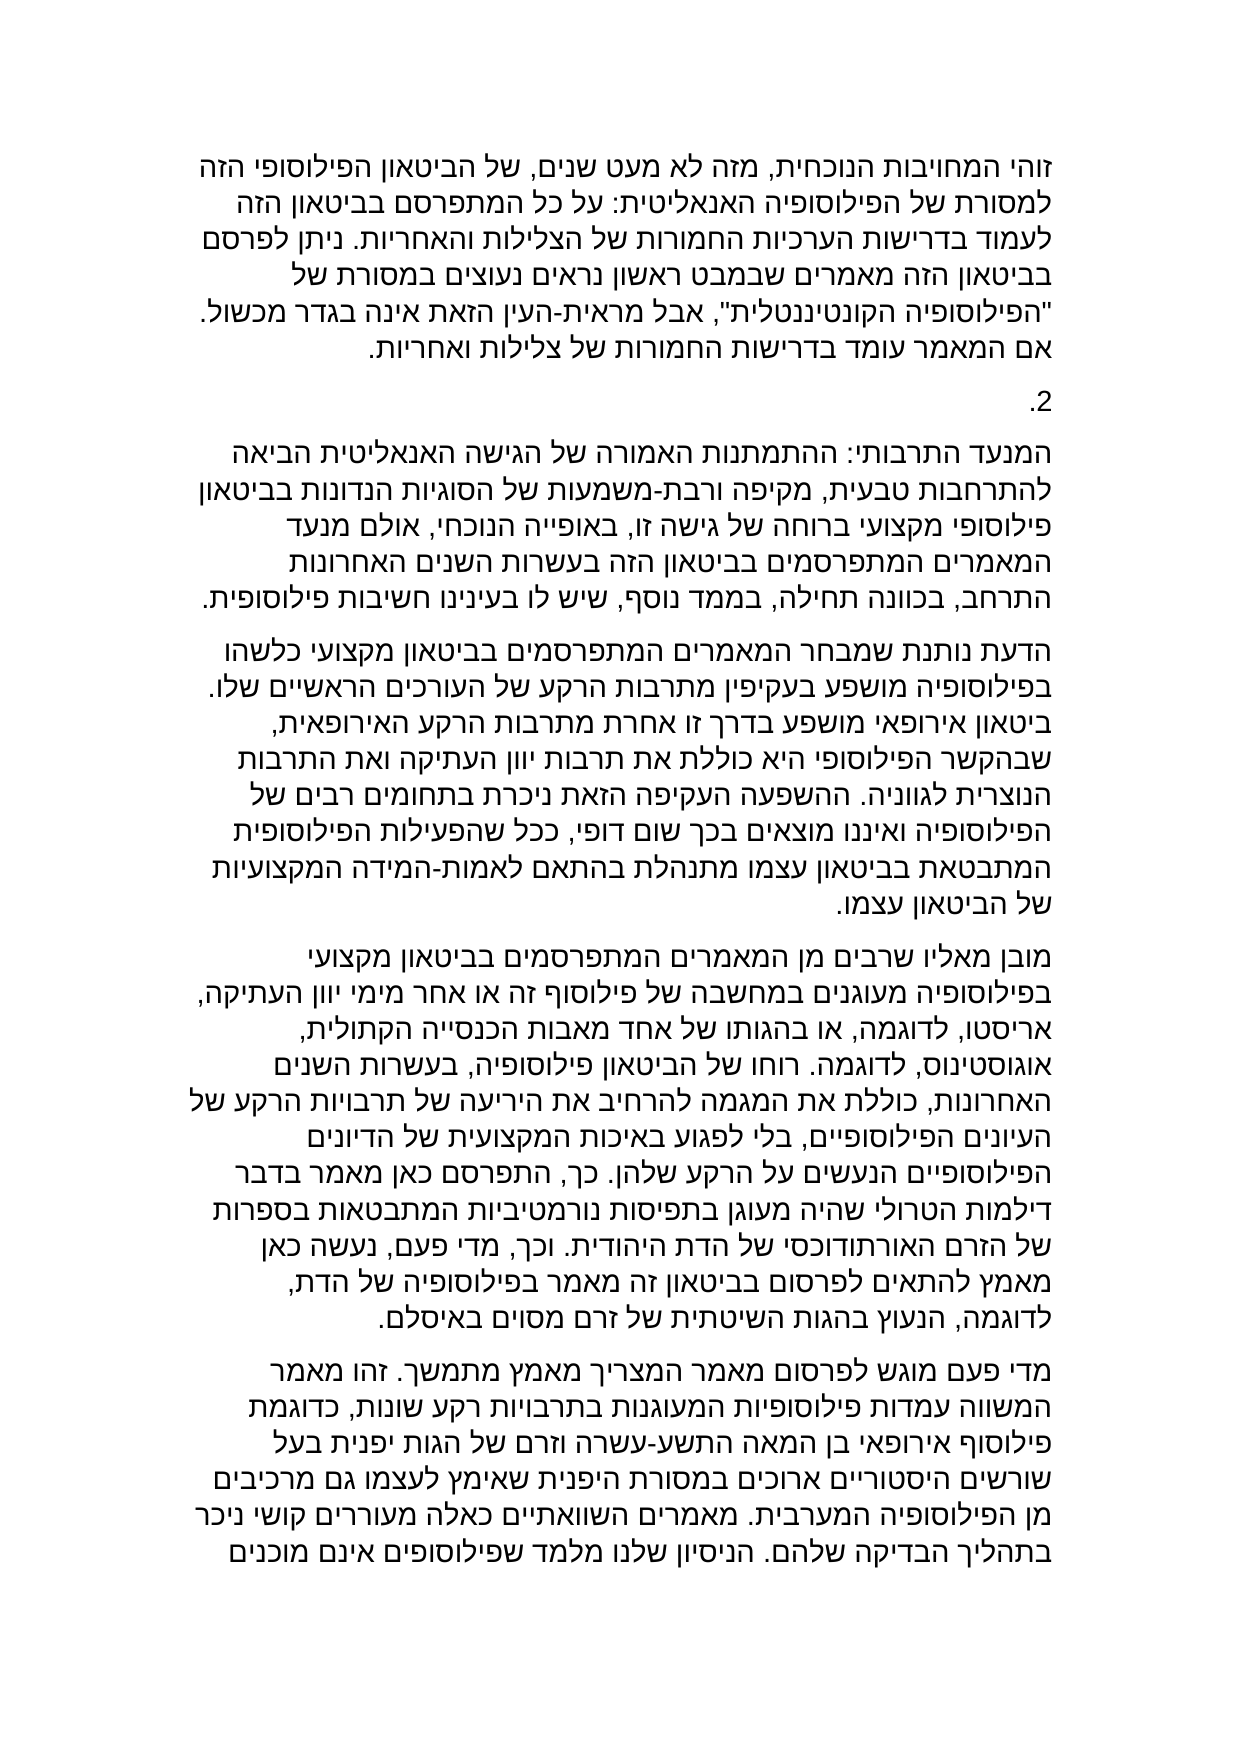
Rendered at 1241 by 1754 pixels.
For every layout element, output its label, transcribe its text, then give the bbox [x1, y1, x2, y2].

text הדעת נותנת שמבחר המאמרים המתפרסמים בביטאון מקצועי כלשהו בפילוסופיה מושפע בעקיפין מתרבות הרקע של העורכים הראשיים שלו. ביטאון אירופאי מושפע בדרך זו אחרת מתרבות הרקע האירופאית, שבהקשר הפילוסופי היא כוללת את תרבות יוון העתיקה ואת התרבות הנוצרית לגווניה. ההשפעה העקיפה הזאת ניכרת בתחומים רבים של הפילוסופיה ואיננו מוצאים בכך שום דופי, ככל שהפעילות הפילוסופית המתבטאת בביטאון עצמו מתנהלת בהתאם לאמות-המידה המקצועיות של הביטאון עצמו. [187, 634, 1053, 920]
text המנעד התרבותי: ההתמתנות האמורה של הגישה האנאליטית הביאה להתרחבות טבעית, מקיפה ורבת-משמעות של הסוגיות הנדונות בביטאון פילוסופי מקצועי ברוחה של גישה זו, באופייה הנוכחי, אולם מנעד המאמרים המתפרסמים בביטאון הזה בעשרות השנים האחרונות התרחב, בכוונה תחילה, בממד נוסף, שיש לו בעינינו חשיבות פילוסופית. [187, 436, 1053, 614]
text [187, 1354, 1053, 1568]
text 2. [187, 383, 1053, 417]
text זוהי המחויבות הנוכחית, מזה לא מעט שנים, של הביטאון הפילוסופי הזה למסורת של הפילוסופיה האנאליטית: על כל המתפרסם בביטאון הזה לעמוד בדרישות הערכיות החמורות של הצלילות והאחריות. ניתן לפרסם בביטאון הזה מאמרים שבמבט ראשון נראים נעוצים במסורת של "הפילוסופיה הקונטיננטלית", אבל מראית-העין הזאת אינה בגדר מכשול. אם המאמר עומד בדרישות החמורות של צלילות ואחריות. [187, 150, 1053, 364]
text מובן מאליו שרבים מן המאמרים המתפרסמים בביטאון מקצועי בפילוסופיה מעוגנים במחשבה של פילוסוף זה או אחר מימי יוון העתיקה, אריסטו, לדוגמה, או בהגותו של אחד מאבות הכנסייה הקתולית, אוגוסטינוס, לדוגמה. רוחו של הביטאון פילוסופיה, בעשרות השנים האחרונות, כוללת את המגמה להרחיב את היריעה של תרבויות הרקע של העיונים הפילוסופיים, בלי לפגוע באיכות המקצועית של הדיונים הפילוסופיים הנעשים על הרקע שלהן. כך, התפרסם כאן מאמר בדבר דילמות הטרולי שהיה מעוגן בתפיסות נורמטיביות המתבטאות בספרות של הזרם האורתודוכסי של הדת היהודית. וכך, מדי פעם, נעשה כאן מאמץ להתאים לפרסום בביטאון זה מאמר בפילוסופיה של הדת, לדוגמה, הנעוץ בהגות השיטתית של זרם מסוים באיסלם. [187, 939, 1053, 1334]
